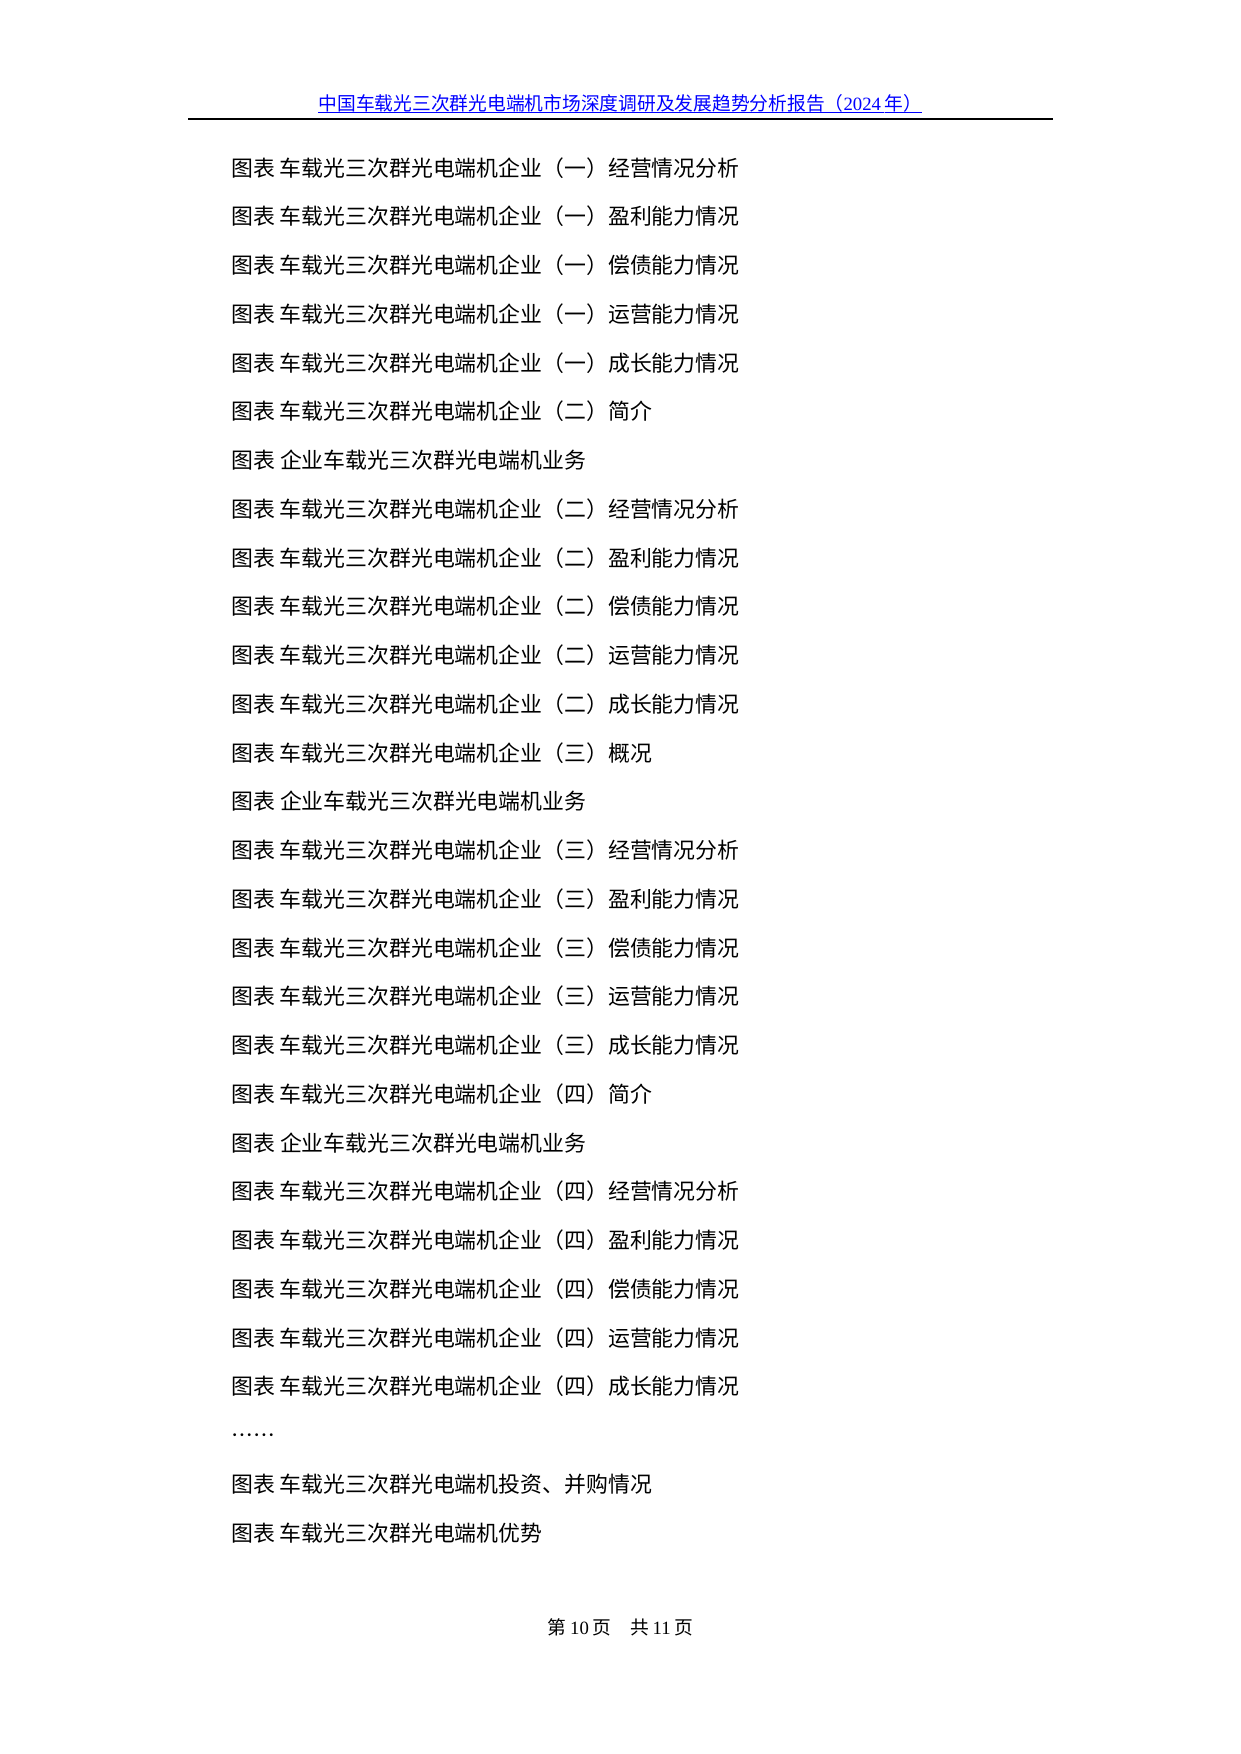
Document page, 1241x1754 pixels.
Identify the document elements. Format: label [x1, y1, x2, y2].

text [187, 150, 1053, 1548]
